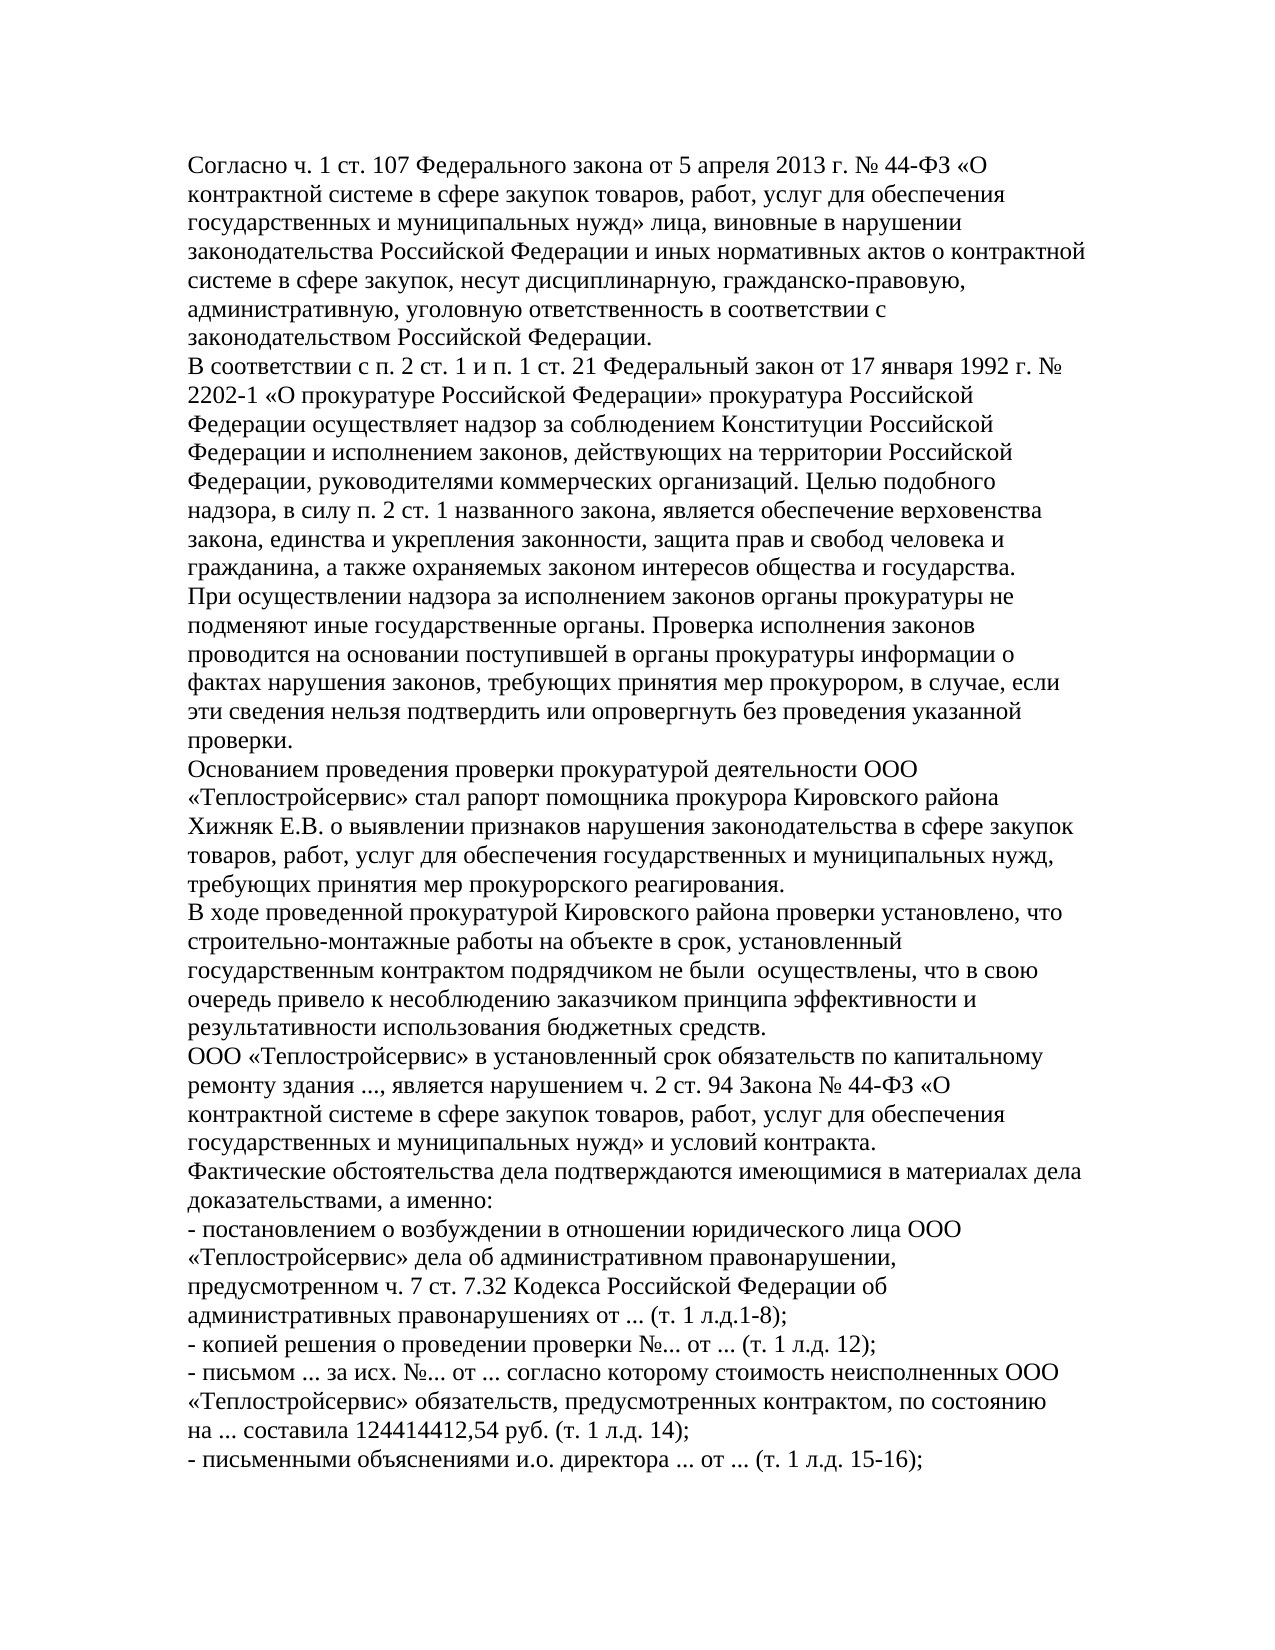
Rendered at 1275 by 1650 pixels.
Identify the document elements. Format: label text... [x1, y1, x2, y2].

text В соответствии с п. 2 ст. 1 и п. 1 ст. 21 Федеральный закон от 17 января 1992 г. № 2202-1 «О прокуратуре Российской Федерации» прокуратура Российской Федерации осуществляет надзор за соблюдением Конституции Российской Федерации и исполнением законов, действующих на территории Российской Федерации, руководителями коммерческих организаций. Целью подобного надзора, в силу п. 2 ст. 1 названного закона, является обеспечение верховенства закона, единства и укрепления законности, защита прав и свобод человека и гражданина, а также охраняемых законом интересов общества и государства. [187, 351, 1087, 581]
text Фактические обстоятельства дела подтверждаются имеющимися в материалах дела доказательствами, а именно: [187, 1156, 1087, 1214]
text - письмом ... за исх. №... от ... согласно которому стоимость неисполненных ООО «Теплостройсервис» обязательств, предусмотренных контрактом, по состоянию на ... составила 124414412,54 руб. (т. 1 л.д. 14); [187, 1357, 1087, 1444]
text При осуществлении надзора за исполнением законов органы прокуратуры не подменяют иные государственные органы. Проверка исполнения законов проводится на основании поступившей в органы прокуратуры информации о фактах нарушения законов, требующих принятия мер прокурором, в случае, если эти сведения нельзя подтвердить или опровергнуть без проведения указанной проверки. [187, 581, 1087, 754]
text - постановлением о возбуждении в отношении юридического лица ООО «Теплостройсервис» дела об административном правонарушении, предусмотренном ч. 7 ст. 7.32 Кодекса Российской Федерации об административных правонарушениях от ... (т. 1 л.д.1-8); [187, 1214, 1087, 1329]
text ООО «Теплостройсервис» в установленный срок обязательств по капитальному ремонту здания ..., является нарушением ч. 2 ст. 94 Закона № 44-ФЗ «О контрактной системе в сфере закупок товаров, работ, услуг для обеспечения государственных и муниципальных нужд» и условий контракта. [187, 1041, 1087, 1156]
text В ходе проведенной прокуратурой Кировского района проверки установлено, что строительно-монтажные работы на объекте в срок, установленный государственным контрактом подрядчиком не были осуществлены, что в свою очередь привело к несоблюдению заказчиком принципа эффективности и результативности использования бюджетных средств. [187, 897, 1087, 1041]
text - письменными объяснениями и.о. директора ... от ... (т. 1 л.д. 15-16); [187, 1444, 1087, 1472]
text Согласно ч. 1 ст. 107 Федерального закона от 5 апреля 2013 г. № 44-ФЗ «О контрактной системе в сфере закупок товаров, работ, услуг для обеспечения государственных и муниципальных нужд» лица, виновные в нарушении законодательства Российской Федерации и иных нормативных актов о контрактной системе в сфере закупок, несут дисциплинарную, гражданско-правовую, административную, уголовную ответственность в соответствии с законодательством Российской Федерации. [187, 150, 1087, 351]
text - копией решения о проведении проверки №... от ... (т. 1 л.д. 12); [187, 1329, 1087, 1357]
text Основанием проведения проверки прокуратурой деятельности ООО «Теплостройсервис» стал рапорт помощника прокурора Кировского района Хижняк Е.В. о выявлении признаков нарушения законодательства в сфере закупок товаров, работ, услуг для обеспечения государственных и муниципальных нужд, требующих принятия мер прокурорского реагирования. [187, 754, 1087, 897]
